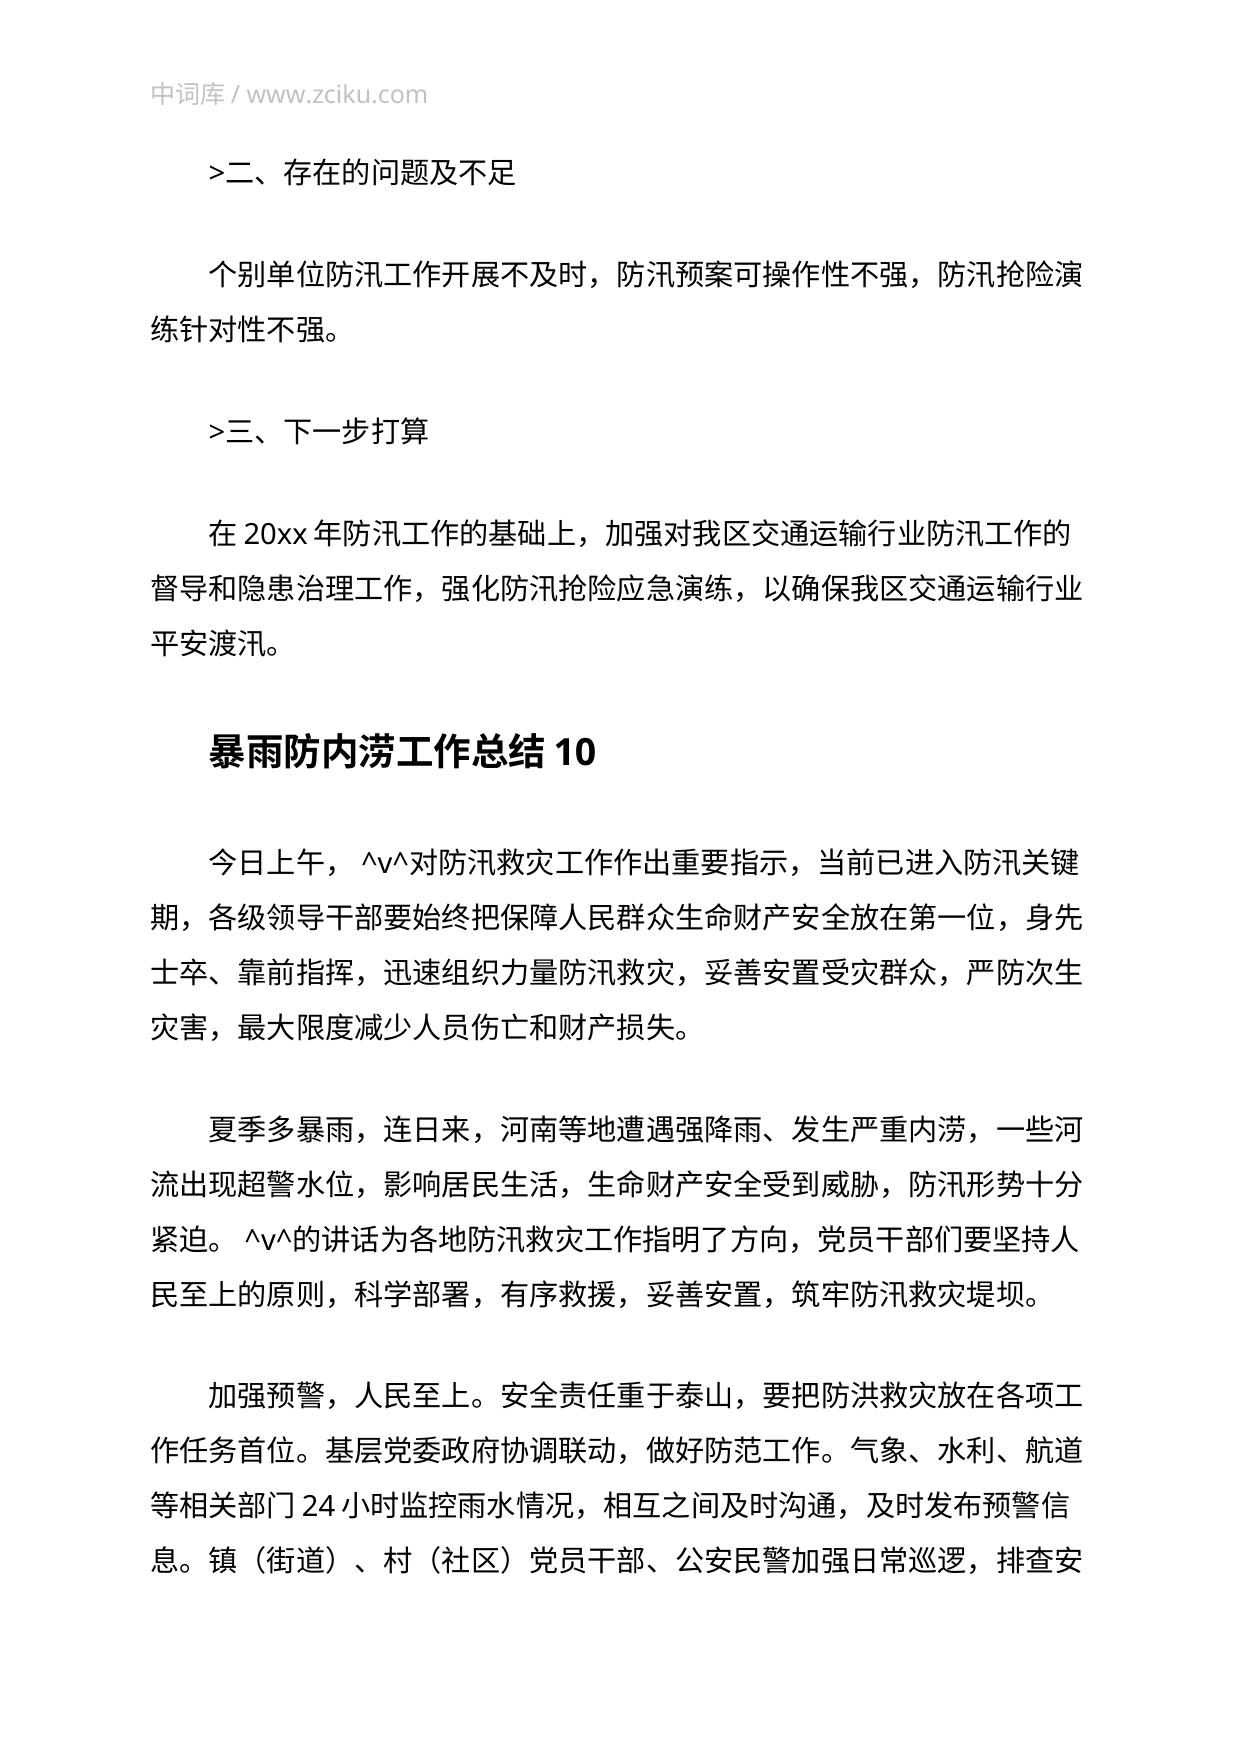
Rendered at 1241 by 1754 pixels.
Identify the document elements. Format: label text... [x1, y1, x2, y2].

text 在20xx年防汛工作的基础上，加强对我区交通运输行业防汛工作的督导和隐患治理工作，强化防汛抢险应急演练，以确保我区交通运输行业平安渡汛。 [150, 511, 1090, 663]
text >三、下一步打算 [150, 409, 1090, 451]
text 夏季多暴雨，连日来，河南等地遭遇强降雨、发生严重内涝，一些河流出现超警水位，影响居民生活，生命财产安全受到威胁，防汛形势十分紧迫。 ^v^的讲话为各地防汛救灾工作指明了方向，党员干部们要坚持人民至上的原则，科学部署，有序救援，妥善安置，筑牢防汛救灾堤坝。 [150, 1106, 1090, 1313]
text 今日上午， ^v^对防汛救灾工作作出重要指示，当前已进入防汛关键期，各级领导干部要始终把保障人民群众生命财产安全放在第一位，身先士卒、靠前指挥，迅速组织力量防汛救灾，妥善安置受灾群众，严防次生灾害，最大限度减少人员伤亡和财产损失。 [150, 840, 1090, 1047]
text 个别单位防汛工作开展不及时，防汛预案可操作性不强，防汛抢险演练针对性不强。 [150, 252, 1090, 349]
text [150, 1373, 1090, 1580]
text 暴雨防内涝工作总结10 [150, 722, 1090, 777]
text >二、存在的问题及不足 [150, 150, 1090, 192]
